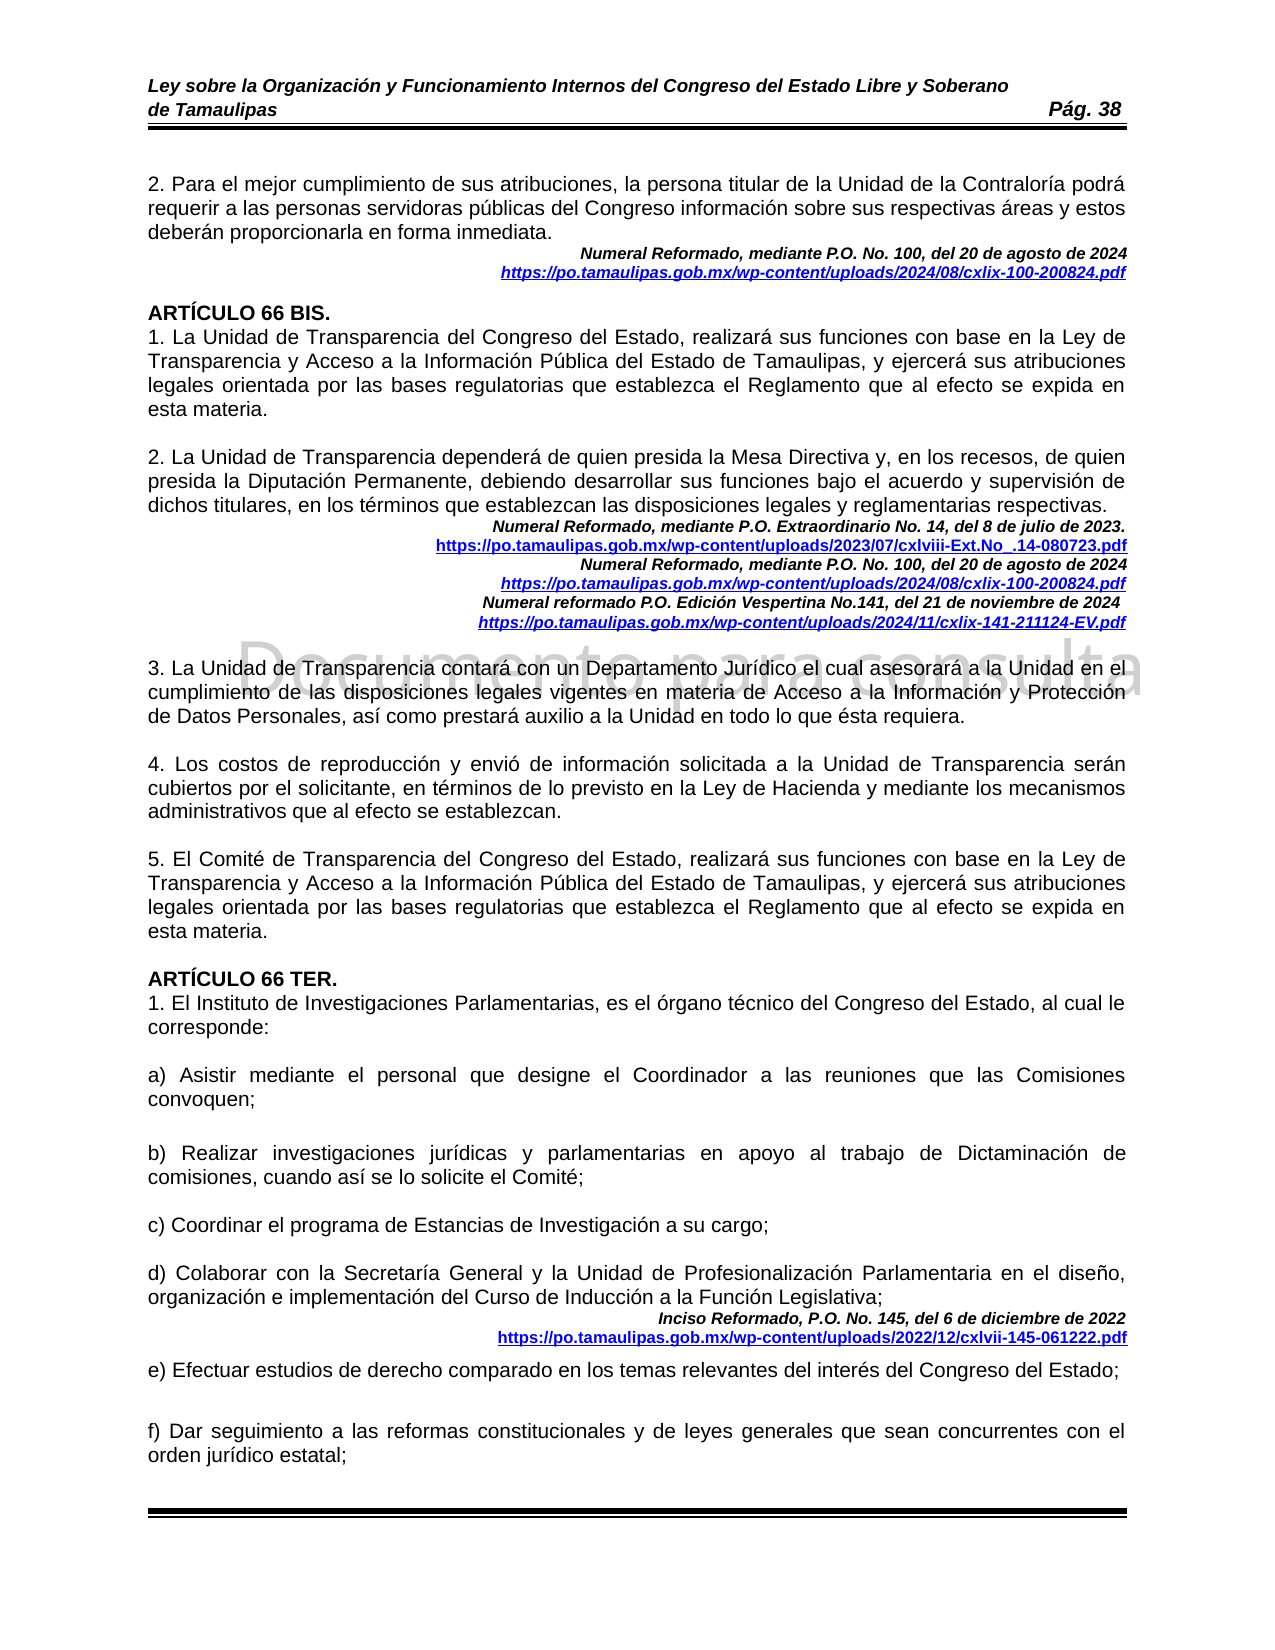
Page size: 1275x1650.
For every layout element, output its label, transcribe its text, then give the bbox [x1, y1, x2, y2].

text 2. Para el mejor cumplimiento de sus atribuciones, la persona titular de la Unidad de la Contraloría podrá requerir a las personas servidoras públicas del Congreso información sobre sus respectivas áreas y estos deberán proporcionarla en forma inmediata. [148, 172, 1127, 243]
text a) Asistir mediante el personal que designe el Coordinador a las reuniones que las Comisiones convoquen; [148, 1063, 1127, 1111]
text c) Coordinar el programa de Estancias de Investigación a su cargo; [148, 1213, 1127, 1237]
text 1. El Instituto de Investigaciones Parlamentarias, es el órgano técnico del Congreso del Estado, al cual le corresponde: [148, 991, 1127, 1039]
text e) Efectuar estudios de derecho comparado en los temas relevantes del interés del Congreso del Estado; [148, 1358, 1127, 1382]
text https://po.tamaulipas.gob.mx/wp-content/uploads/2023/07/cxlviii-Ext.No_.14-080723.pdf [185, 536, 1127, 555]
text f) Dar seguimiento a las reformas constitucionales y de leyes generales que sean concurrentes con el orden jurídico estatal; [148, 1418, 1127, 1466]
text 1. La Unidad de Transparencia del Congreso del Estado, realizará sus funciones con base en la Ley de Transparencia y Acceso a la Información Pública del Estado de Tamaulipas, y ejercerá sus atribuciones legales orientada por las bases regulatorias que establezca el Reglamento que al efecto se expida en esta materia. [148, 325, 1127, 421]
text https://po.tamaulipas.gob.mx/wp-content/uploads/2024/11/cxlix-141-211124-EV.pdf [226, 612, 1127, 632]
list Numeral Reformado, mediante P.O. Extraordinario No. 14, del 8 de julio de 2023. [252, 517, 1127, 536]
text ARTÍCULO 66 BIS. [148, 301, 1127, 325]
text 2. La Unidad de Transparencia dependerá de quien presida la Mesa Directiva y, en los recesos, de quien presida la Diputación Permanente, debiendo desarrollar sus funciones bajo el acuerdo y supervisión de dichos titulares, en los términos que establezcan las disposiciones legales y reglamentarias respectivas. [148, 445, 1127, 517]
list Numeral reformado P.O. Edición Vespertina No.141, del 21 de noviembre de 2024 [224, 593, 1122, 612]
text 3. La Unidad de Transparencia contará con un Departamento Jurídico el cual asesorará a la Unidad en el cumplimiento de las disposiciones legales vigentes en materia de Acceso a la Información y Protección de Datos Personales, así como prestará auxilio a la Unidad en todo lo que ésta requiera. [148, 656, 1127, 727]
text d) Colaborar con la Secretaría General y la Unidad de Profesionalización Parlamentaria en el diseño, organización e implementación del Curso de Inducción a la Función Legislativa; [148, 1261, 1127, 1309]
text 4. Los costos de reproducción y envió de información solicitada a la Unidad de Transparencia serán cubiertos por el solicitante, en términos de lo previsto en la Ley de Hacienda y mediante los mecanismos administrativos que al efecto se establezcan. [148, 751, 1127, 823]
text 5. El Comité de Transparencia del Congreso del Estado, realizará sus funciones con base en la Ley de Transparencia y Acceso a la Información Pública del Estado de Tamaulipas, y ejercerá sus atribuciones legales orientada por las bases regulatorias que establezca el Reglamento que al efecto se expida en esta materia. [148, 847, 1127, 943]
text https://po.tamaulipas.gob.mx/wp-content/uploads/2024/08/cxlix-100-200824.pdf [226, 574, 1127, 593]
list Inciso Reformado, P.O. No. 145, del 6 de diciembre de 2022 [252, 1309, 1127, 1328]
text ARTÍCULO 66 TER. [148, 967, 1127, 991]
text https://po.tamaulipas.gob.mx/wp-content/uploads/2024/08/cxlix-100-200824.pdf [226, 263, 1127, 282]
list https://po.tamaulipas.gob.mx/wp-content/uploads/2022/12/cxlvii-145-061222.pdf [252, 1328, 1127, 1347]
list Numeral Reformado, mediante P.O. No. 100, del 20 de agosto de 2024 [226, 555, 1127, 574]
text b) Realizar investigaciones jurídicas y parlamentarias en apoyo al trabajo de Dictaminación de comisiones, cuando así se lo solicite el Comité; [148, 1141, 1127, 1189]
list Numeral Reformado, mediante P.O. No. 100, del 20 de agosto de 2024 [226, 243, 1127, 263]
